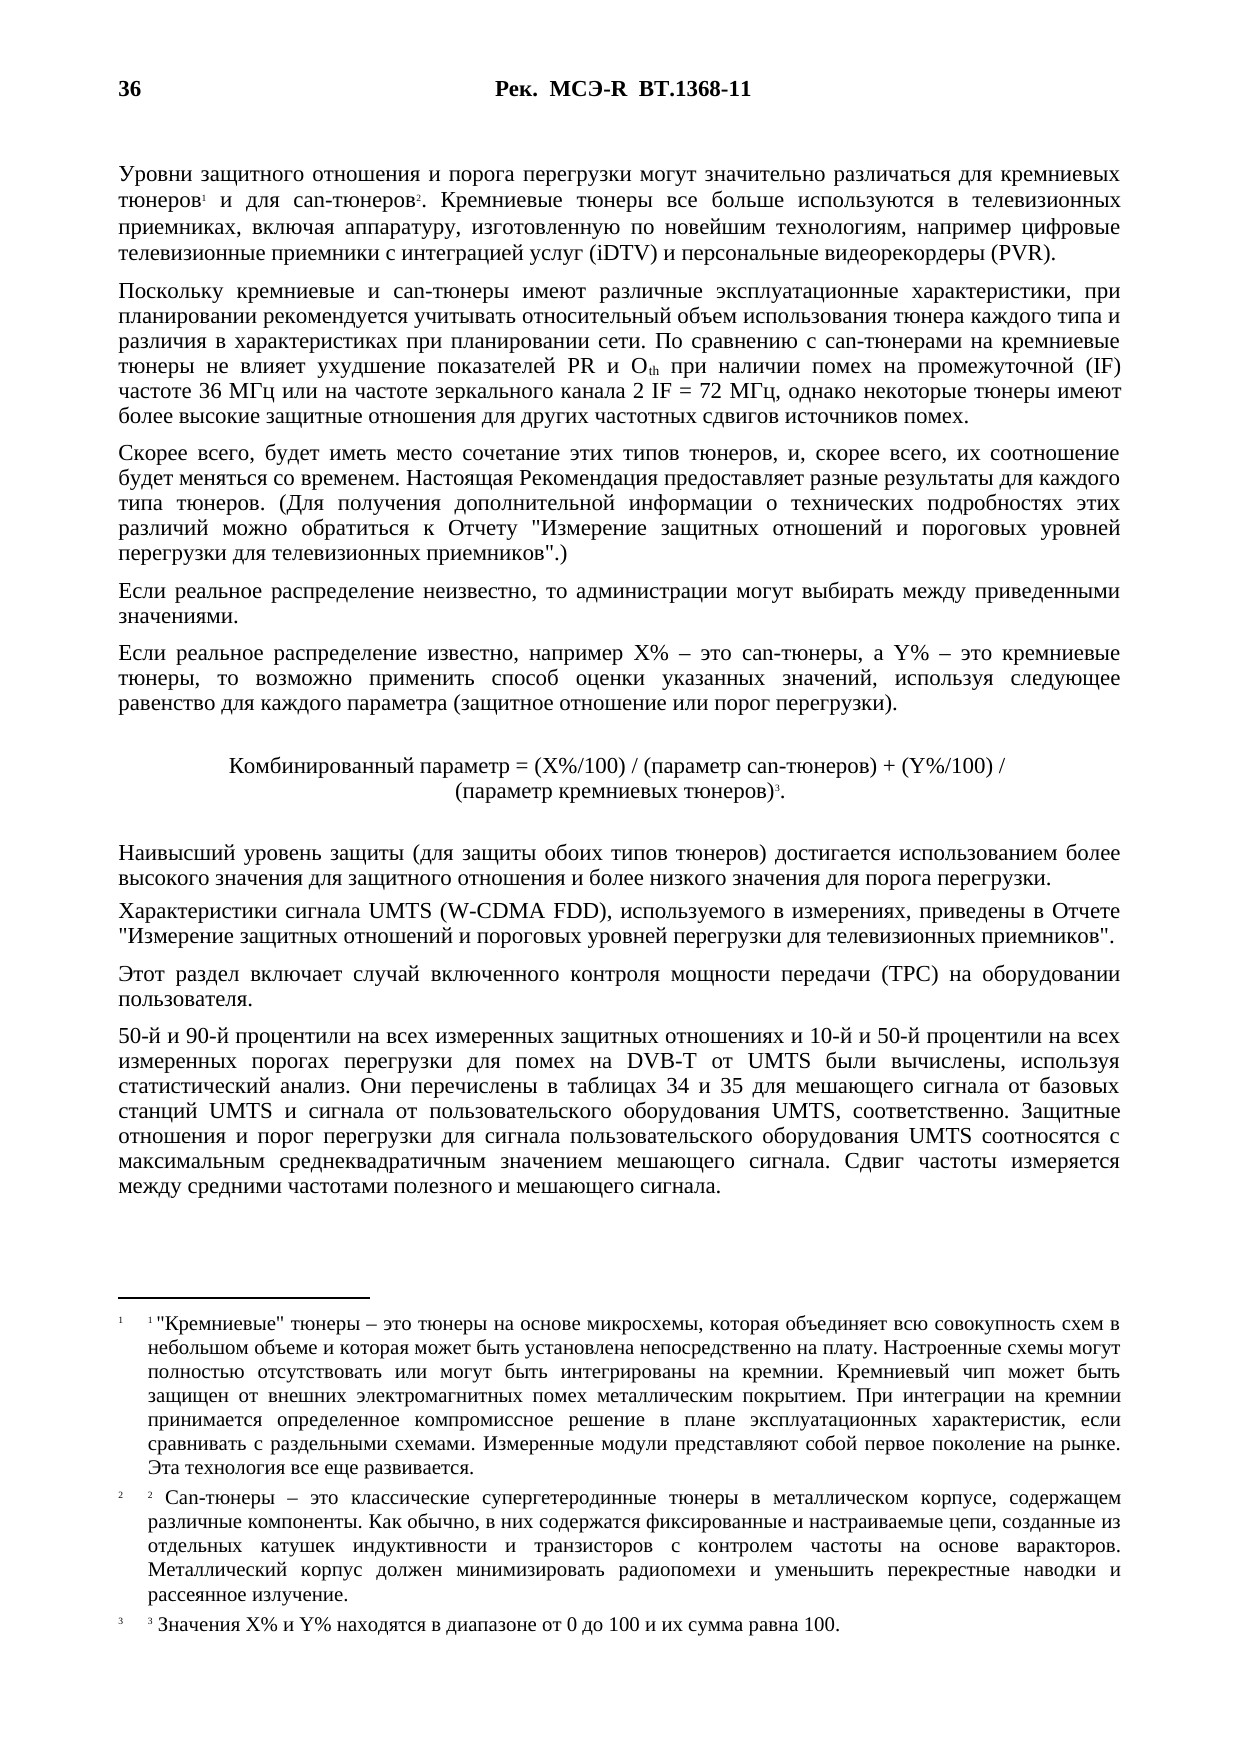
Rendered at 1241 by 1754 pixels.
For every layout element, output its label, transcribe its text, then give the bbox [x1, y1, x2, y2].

text Комбинированный параметр = (X%/100) / (параметр can-тюнеров) + (Y%/100) / (параметр кремниевых тюнеров)3. [118, 753, 1122, 803]
text 50-й и 90-й процентили на всех измеренных защитных отношениях и 10-й и 50-й процентили на всех измеренных порогах перегрузки для помех на DVB-T от UMTS были вычислены, используя статистический анализ. Они перечислены в таблицах 34 и 35 для мешающего сигнала от базовых станций UMTS и сигнала от пользовательского оборудования UMTS, соответственно. Защитные отношения и порог перегрузки для сигнала пользовательского оборудования UMTS соотносятся с максимальным среднеквадратичным значением мешающего сигнала. Сдвиг частоты измеряется между средними частотами полезного и мешающего сигнала. [118, 1024, 1122, 1199]
text Наивысший уровень защиты (для защиты обоих типов тюнеров) достигается использованием более высокого значения для защитного отношения и более низкого значения для порога перегрузки. [118, 841, 1122, 891]
text Этот раздел включает случай включенного контроля мощности передачи (TPC) на оборудовании пользователя. [118, 961, 1122, 1011]
text Уровни защитного отношения и порога перегрузки могут значительно различаться для кремниевых тюнеров1 и для can-тюнеров2. Кремниевые тюнеры все больше используются в телевизионных приемниках, включая аппаратуру, изготовленную по новейшим технологиям, например цифровые телевизионные приемники с интеграцией услуг (iDTV) и персональные видеорекордеры (PVR). [118, 160, 1122, 266]
text Если реальное распределение неизвестно, то администрации могут выбирать между приведенными значениями. [118, 578, 1122, 628]
text Поскольку кремниевые и can-тюнеры имеют различные эксплуатационные характеристики, при планировании рекомендуется учитывать относительный объем использования тюнера каждого типа и различия в характеристиках при планировании сети. По сравнению с can-тюнерами на кремниевые тюнеры не влияет ухудшение показателей PR и Oth при наличии помех на промежуточной (IF) частоте 36 МГц или на частоте зеркального канала 2 IF = 72 МГц, однако некоторые тюнеры имеют более высокие защитные отношения для других частотных сдвигов источников помех. [118, 278, 1122, 428]
text Характеристики сигнала UMTS (W-CDMA FDD), используемого в измерениях, приведены в Отчете "Измерение защитных отношений и пороговых уровней перегрузки для телевизионных приемников". [118, 899, 1122, 949]
text Если реальное распределение известно, например X% – это can-тюнеры, а Y% – это кремниевые тюнеры, то возможно применить способ оценки указанных значений, используя следующее равенство для каждого параметра (защитное отношение или порог перегрузки). [118, 641, 1122, 716]
text Скорее всего, будет иметь место сочетание этих типов тюнеров, и, скорее всего, их соотношение будет меняться со временем. Настоящая Рекомендация предоставляет разные результаты для каждого типа тюнеров. (Для получения дополнительной информации о технических подробностях этих различий можно обратиться к Отчету "Измерение защитных отношений и пороговых уровней перегрузки для телевизионных приемников".) [118, 441, 1122, 566]
